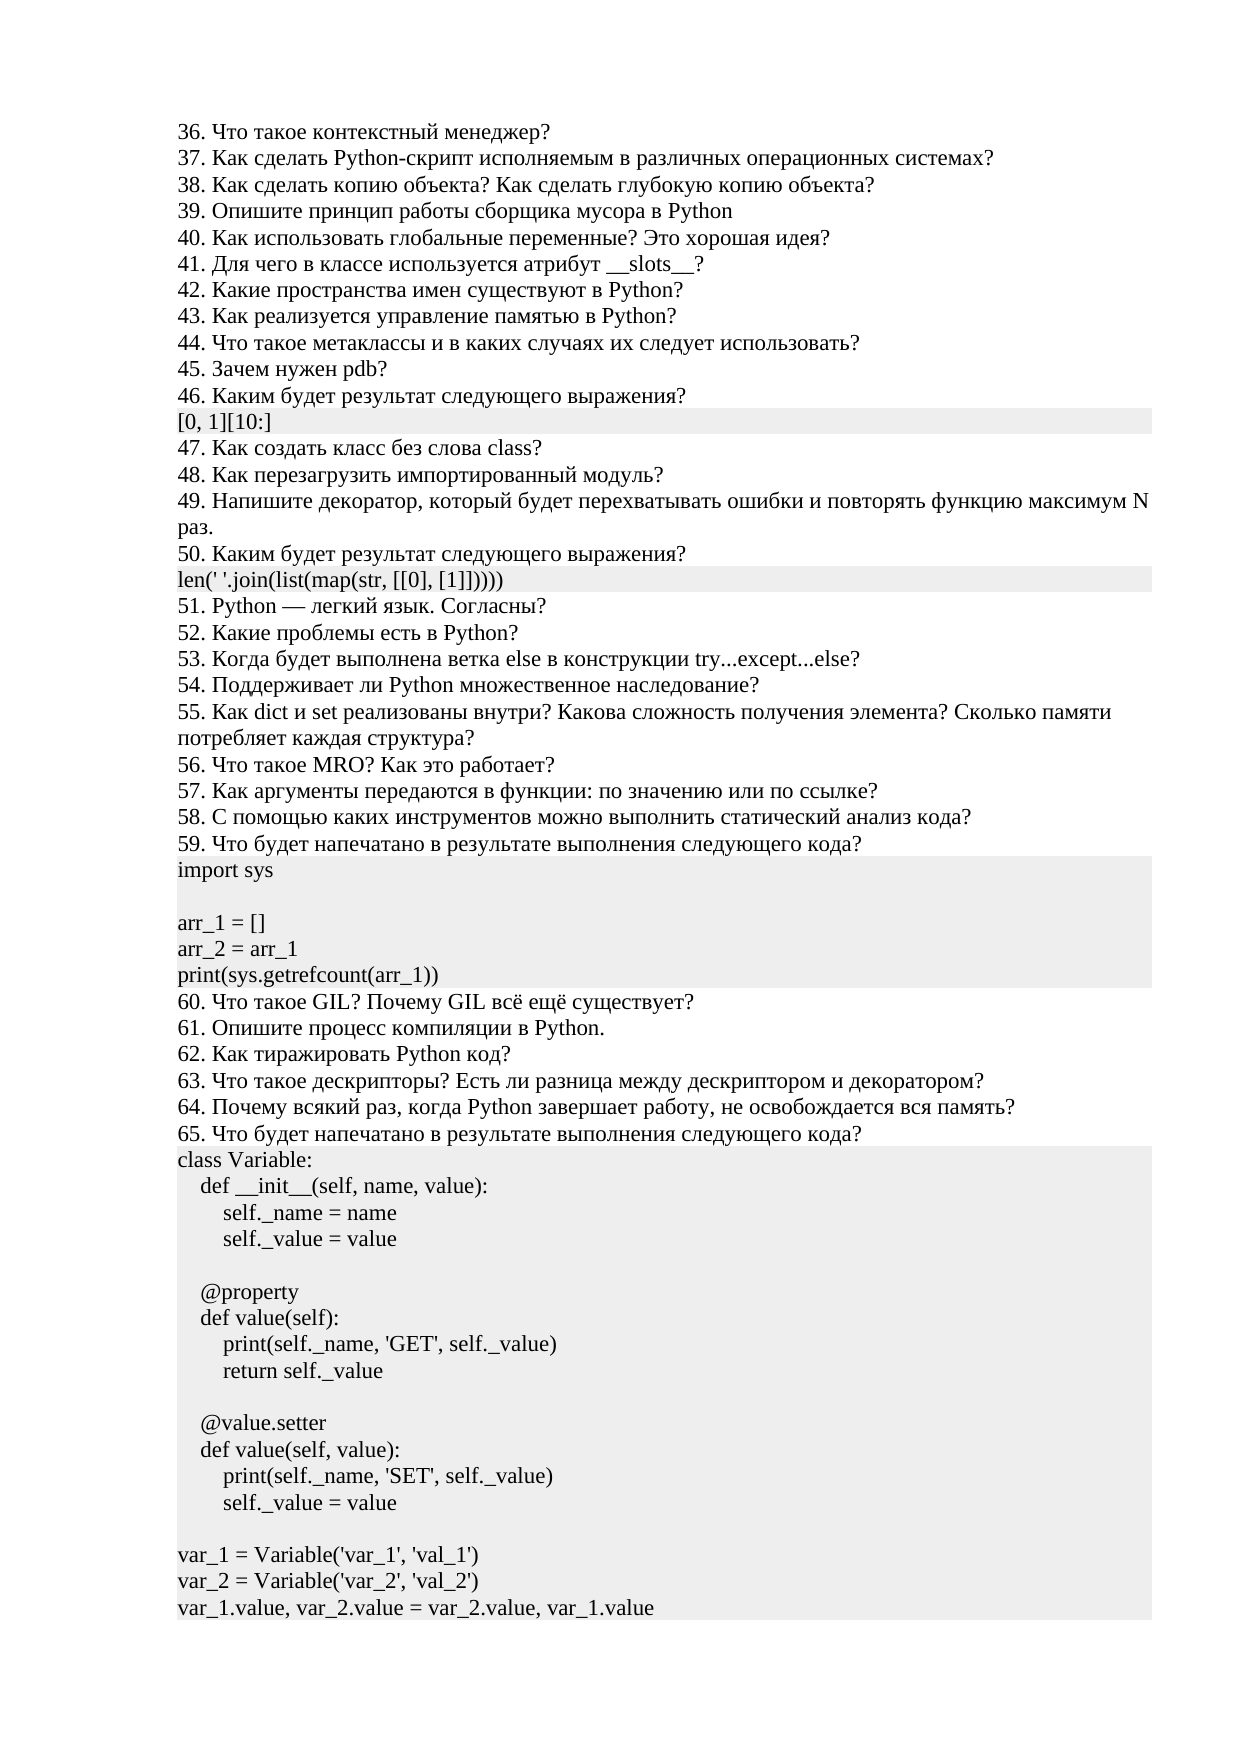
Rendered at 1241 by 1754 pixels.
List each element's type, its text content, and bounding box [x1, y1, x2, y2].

text arr_2 = arr_1 [177, 935, 1152, 961]
text 55. Как dict и set реализованы внутри? Какова сложность получения элемента? Сколько памяти потребляет каждая структура? [177, 698, 1152, 751]
text var_1.value, var_2.value = var_2.value, var_1.value [177, 1594, 1152, 1620]
text 57. Как аргументы передаются в функции: по значению или по ссылке? [177, 777, 1152, 803]
text 52. Какие проблемы есть в Python? [177, 619, 1152, 645]
text print(self._name, 'SET', self._value) [177, 1462, 1152, 1488]
text 51. Python — легкий язык. Согласны? [177, 592, 1152, 619]
text 58. С помощью каких инструментов можно выполнить статический анализ кода? [177, 803, 1152, 830]
text 40. Как использовать глобальные переменные? Это хорошая идея? [177, 223, 1152, 250]
text import sys [177, 856, 1152, 882]
text [0, 1][10:] [177, 408, 1152, 434]
text 49. Напишите декоратор, который будет перехватывать ошибки и повторять функцию максимум N раз. [177, 487, 1152, 540]
text self._value = value [177, 1225, 1152, 1251]
text def __init__(self, name, value): [177, 1172, 1152, 1199]
text 62. Как тиражировать Python код? [177, 1041, 1152, 1067]
text print(self._name, 'GET', self._value) [177, 1330, 1152, 1357]
text 48. Как перезагрузить импортированный модуль? [177, 461, 1152, 487]
text 39. Опишите принцип работы сборщика мусора в Python [177, 197, 1152, 223]
text return self._value [177, 1357, 1152, 1383]
text len(' '.join(list(map(str, [[0], [1]])))) [177, 566, 1152, 592]
text def value(self, value): [177, 1436, 1152, 1462]
text arr_1 = [] [177, 909, 1152, 935]
text 64. Почему всякий раз, когда Python завершает работу, не освобождается вся память? [177, 1093, 1152, 1119]
text class Variable: [177, 1146, 1152, 1172]
text 37. Как сделать Python-скрипт исполняемым в различных операционных системах? [177, 144, 1152, 171]
text self._name = name [177, 1199, 1152, 1225]
text 43. Как реализуется управление памятью в Python? [177, 303, 1152, 329]
text @value.setter [177, 1409, 1152, 1436]
text var_1 = Variable('var_1', 'val_1') [177, 1541, 1152, 1568]
text @property [177, 1278, 1152, 1304]
text 59. Что будет напечатано в результате выполнения следующего кода? [177, 830, 1152, 856]
text 46. Каким будет результат следующего выражения? [177, 382, 1152, 408]
text 42. Какие пространства имен существуют в Python? [177, 276, 1152, 303]
text 65. Что будет напечатано в результате выполнения следующего кода? [177, 1119, 1152, 1146]
text self._value = value [177, 1488, 1152, 1515]
text 38. Как сделать копию объекта? Как сделать глубокую копию объекта? [177, 171, 1152, 197]
text 60. Что такое GIL? Почему GIL всё ещё существует? [177, 988, 1152, 1014]
text 56. Что такое MRO? Как это работает? [177, 751, 1152, 777]
text 36. Что такое контекстный менеджер? [177, 118, 1152, 144]
text 53. Когда будет выполнена ветка else в конструкции try...except...else? [177, 645, 1152, 672]
text 44. Что такое метаклассы и в каких случаях их следует использовать? [177, 329, 1152, 355]
text 45. Зачем нужен pdb? [177, 355, 1152, 382]
text 50. Каким будет результат следующего выражения? [177, 540, 1152, 566]
text var_2 = Variable('var_2', 'val_2') [177, 1568, 1152, 1594]
text 54. Поддерживает ли Python множественное наследование? [177, 672, 1152, 698]
text print(sys.getrefcount(arr_1)) [177, 961, 1152, 988]
text 47. Как создать класс без слова class? [177, 434, 1152, 461]
text 61. Опишите процесс компиляции в Python. [177, 1014, 1152, 1041]
text 41. Для чего в классе используется атрибут __slots__? [177, 250, 1152, 276]
text def value(self): [177, 1304, 1152, 1330]
text 63. Что такое дескрипторы? Есть ли разница между дескриптором и декоратором? [177, 1067, 1152, 1093]
